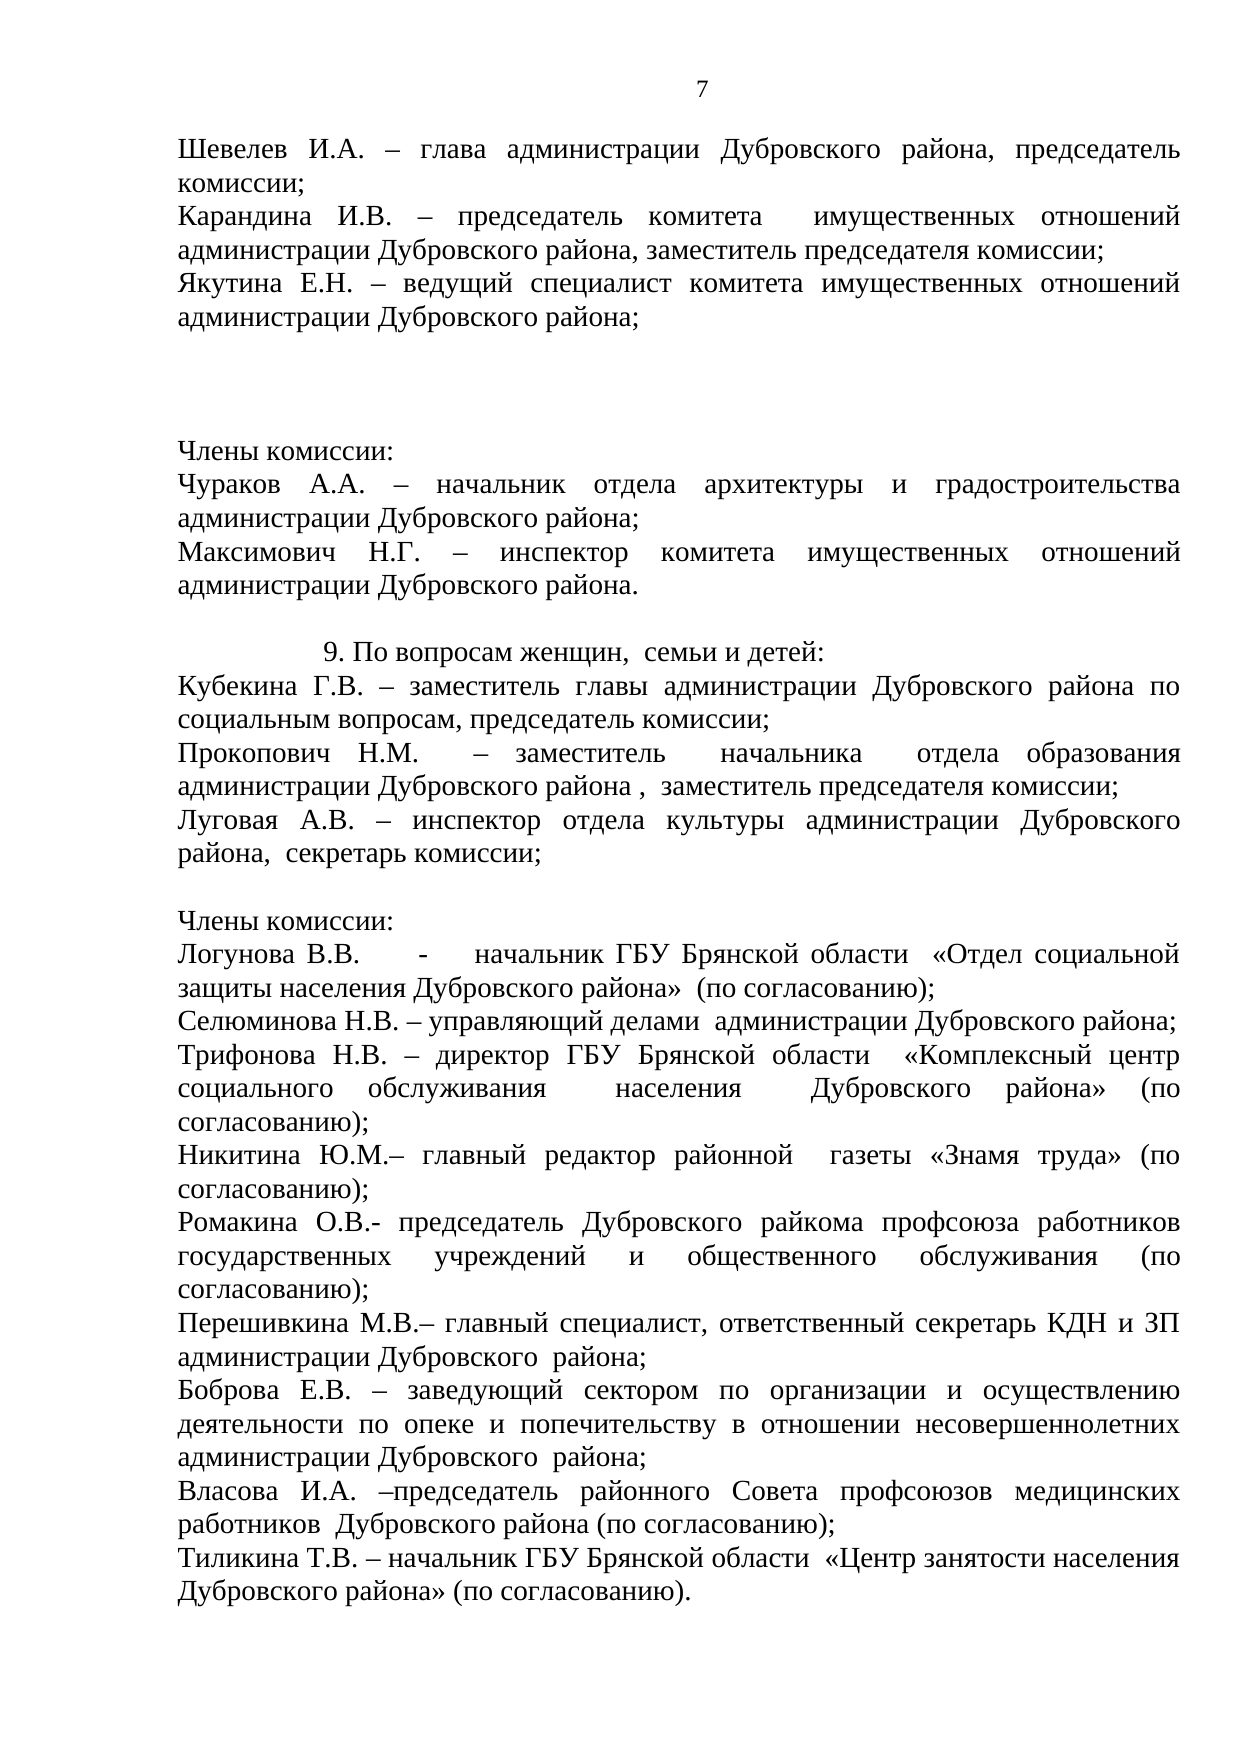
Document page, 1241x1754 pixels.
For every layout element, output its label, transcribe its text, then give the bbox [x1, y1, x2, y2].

text Чураков А.А. – начальник отдела архитектуры и градостроительства администрации Дубровского района; [177, 467, 1181, 534]
text Максимович Н.Г. – инспектор комитета имущественных отношений администрации Дубровского района. [177, 534, 1181, 601]
text Кубекина Г.В. – заместитель главы администрации Дубровского района по социальным вопросам, председатель комиссии; [177, 668, 1181, 735]
text Власова И.А. –председатель районного Совета профсоюзов медицинских работников Дубровского района (по согласованию); [177, 1473, 1181, 1540]
text Боброва Е.В. – заведующий сектором по организации и осуществлению деятельности по опеке и попечительству в отношении несовершеннолетних администрации Дубровского района; [177, 1372, 1181, 1473]
text Члены комиссии: [177, 903, 1181, 936]
text Трифонова Н.В. – директор ГБУ Брянской области «Комплексный центр социального обслуживания населения Дубровского района» (по согласованию); [177, 1037, 1181, 1137]
text Карандина И.В. – председатель комитета имущественных отношений администрации Дубровского района, заместитель председателя комиссии; [177, 198, 1181, 265]
text Прокопович Н.М. – заместитель начальника отдела образования администрации Дубровского района , заместитель председателя комиссии; [177, 735, 1181, 802]
text Селюминова Н.В. – управляющий делами администрации Дубровского района; [177, 1003, 1181, 1037]
text Луговая А.В. – инспектор отдела культуры администрации Дубровского района, секретарь комиссии; [177, 802, 1181, 869]
text Перешивкина М.В.– главный специалист, ответственный секретарь КДН и ЗП администрации Дубровского района; [177, 1305, 1181, 1372]
text Тиликина Т.В. – начальник ГБУ Брянской области «Центр занятости населения Дубровского района» (по согласованию). [177, 1540, 1181, 1607]
text Шевелев И.А. – глава администрации Дубровского района, председатель комиссии; [177, 131, 1181, 198]
text Ромакина О.В.- председатель Дубровского райкома профсоюза работников государственных учреждений и общественного обслуживания (по согласованию); [177, 1204, 1181, 1305]
text 9. По вопросам женщин, семьи и детей: [177, 634, 1181, 668]
text Никитина Ю.М.– главный редактор районной газеты «Знамя труда» (по согласованию); [177, 1137, 1181, 1204]
text Члены комиссии: [177, 433, 1181, 467]
text Логунова В.В. - начальник ГБУ Брянской области «Отдел социальной защиты населения Дубровского района» (по согласованию); [177, 936, 1181, 1003]
text Якутина Е.Н. – ведущий специалист комитета имущественных отношений администрации Дубровского района; [177, 265, 1181, 332]
